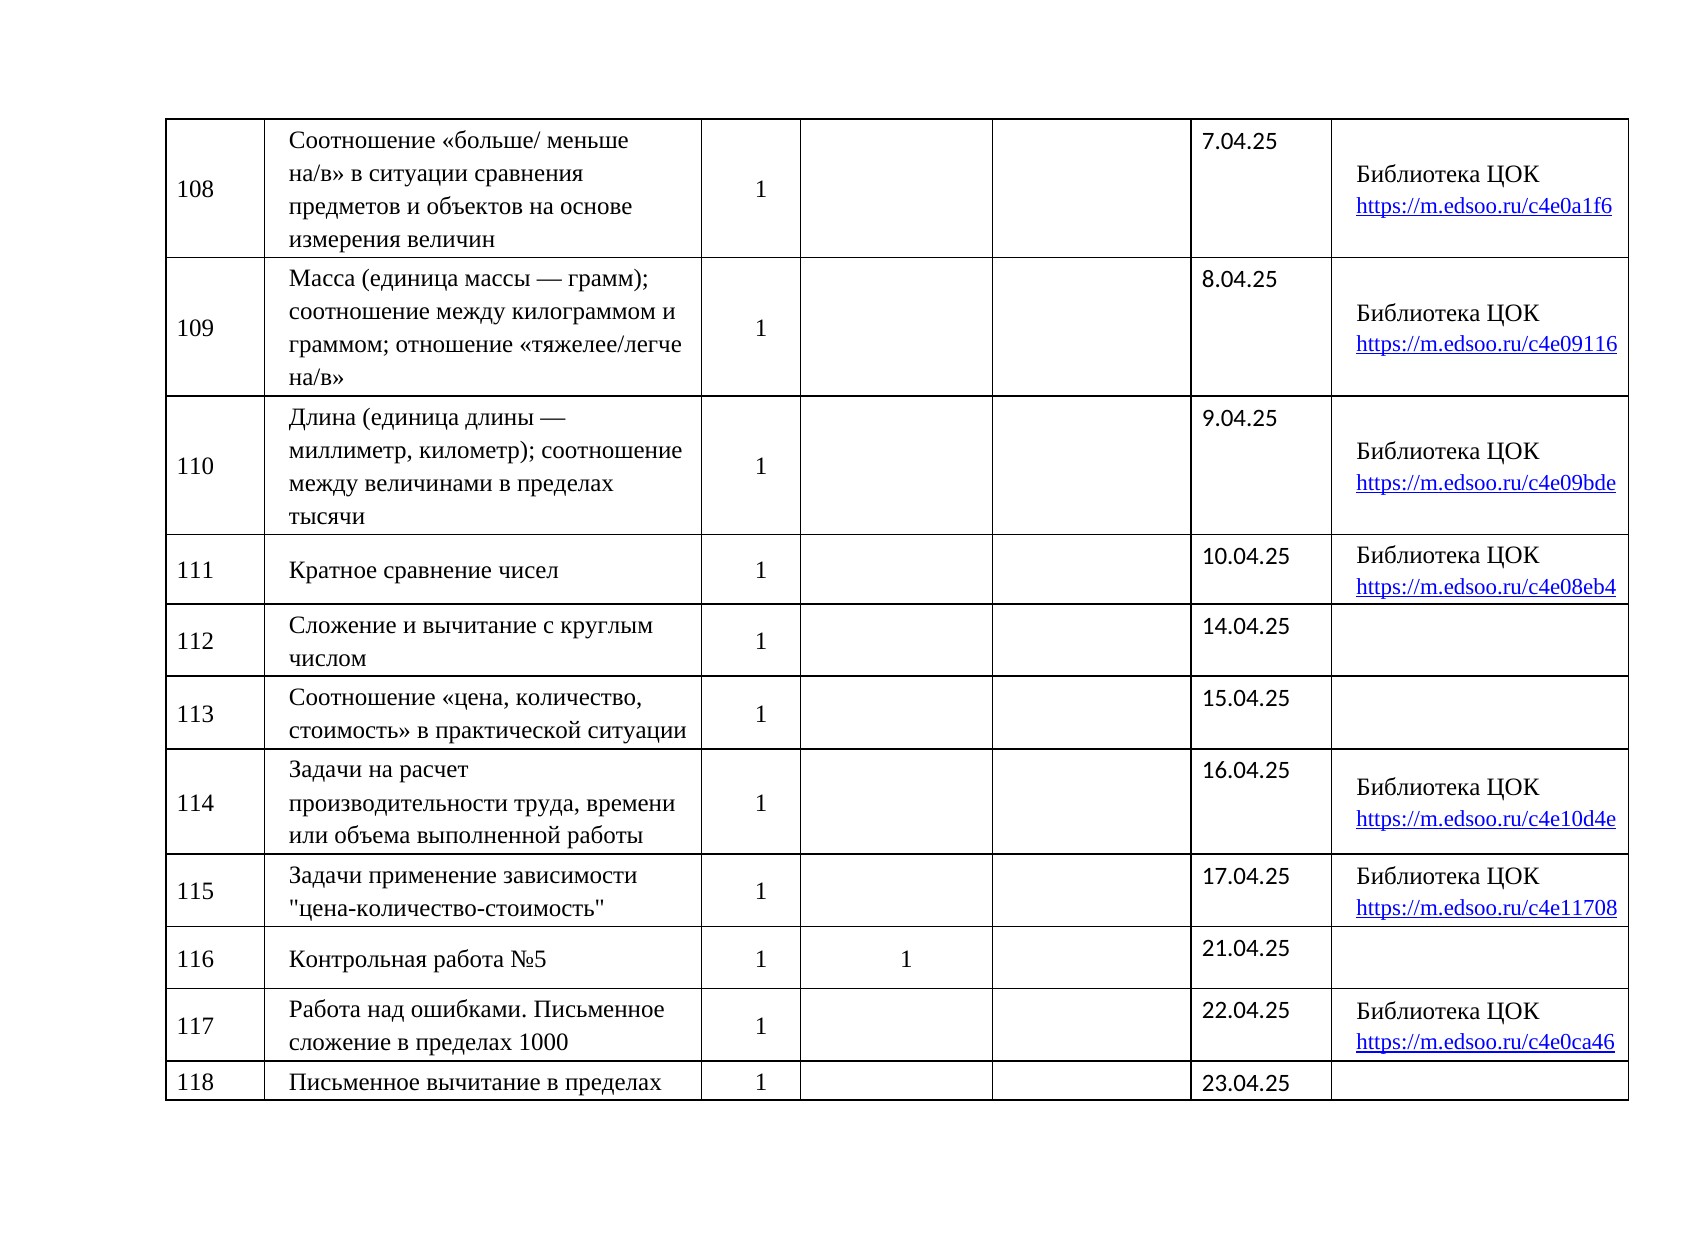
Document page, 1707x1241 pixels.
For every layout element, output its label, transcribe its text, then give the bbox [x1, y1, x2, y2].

table_cell [993, 855, 1190, 926]
table_cell 10.04.25 [1192, 535, 1331, 603]
table_cell 1 [702, 1062, 800, 1099]
table_cell [993, 120, 1190, 257]
table_cell Работа над ошибками. Письменное сложение в пределах 1000 [265, 989, 701, 1060]
table_cell Сложение и вычитание с круглым числом [265, 605, 701, 675]
table_cell 1 [702, 989, 800, 1060]
table_cell [993, 677, 1190, 748]
table_cell 14.04.25 [1192, 605, 1331, 675]
table_cell [801, 677, 992, 748]
table_cell 8.04.25 [1192, 258, 1331, 395]
table_cell Кратное сравнение чисел [265, 535, 701, 603]
table_cell [801, 258, 992, 395]
table_cell [801, 605, 992, 675]
table_cell 9.04.25 [1192, 397, 1331, 533]
table_cell 16.04.25 [1192, 750, 1331, 853]
table_cell [1332, 605, 1628, 675]
table_cell 116 [167, 927, 264, 988]
table_cell [1332, 677, 1628, 748]
table_cell Библиотека ЦОК https://m.edsoo.ru/c4e09bde [1332, 397, 1628, 533]
table_cell 1 [702, 397, 800, 533]
table_cell Масса (единица массы — грамм); соотношение между килограммом и граммом; отношение «тяжелее/легче на/в» [265, 258, 701, 395]
table_cell 115 [167, 855, 264, 926]
table_cell 1 [702, 258, 800, 395]
table_cell Соотношение «больше/ меньше на/в» в ситуации сравнения предметов и объектов на основе измерения величин [265, 120, 701, 257]
table_cell 22.04.25 [1192, 989, 1331, 1060]
table_cell Библиотека ЦОК https://m.edsoo.ru/c4e08eb4 [1332, 535, 1628, 603]
table_cell 1 [702, 120, 800, 257]
table_cell [801, 855, 992, 926]
table_cell 118 [167, 1062, 264, 1099]
table_cell [993, 1062, 1190, 1099]
table_cell Длина (единица длины — миллиметр, километр); соотношение между величинами в пределах тысячи [265, 397, 701, 533]
table_cell 1 [702, 855, 800, 926]
table_cell [801, 397, 992, 533]
table_cell 1 [702, 605, 800, 675]
table_cell [801, 120, 992, 257]
table_cell [993, 605, 1190, 675]
table_cell Библиотека ЦОК https://m.edsoo.ru/c4e11708 [1332, 855, 1628, 926]
table_cell 21.04.25 [1192, 927, 1331, 988]
table_cell Библиотека ЦОК https://m.edsoo.ru/c4e09116 [1332, 258, 1628, 395]
table_cell 114 [167, 750, 264, 853]
table_cell 15.04.25 [1192, 677, 1331, 748]
table_cell [801, 750, 992, 853]
table_cell Контрольная работа №5 [265, 927, 701, 988]
table_cell 108 [167, 120, 264, 257]
table_cell Библиотека ЦОК https://m.edsoo.ru/c4e0a1f6 [1332, 120, 1628, 257]
table_cell 1 [801, 927, 992, 988]
table_cell [801, 1062, 992, 1099]
table_cell 109 [167, 258, 264, 395]
table_cell 1 [702, 535, 800, 603]
table_cell [993, 927, 1190, 988]
table_cell 110 [167, 397, 264, 533]
table_cell [993, 535, 1190, 603]
table_cell 23.04.25 [1192, 1062, 1331, 1099]
table_cell 113 [167, 677, 264, 748]
table_cell [993, 397, 1190, 533]
table_cell [801, 989, 992, 1060]
table_cell 112 [167, 605, 264, 675]
table_cell [993, 989, 1190, 1060]
table_cell 17.04.25 [1192, 855, 1331, 926]
table_cell 1 [702, 677, 800, 748]
table_cell Задачи применение зависимости "цена-количество-стоимость" [265, 855, 701, 926]
table_cell Библиотека ЦОК https://m.edsoo.ru/c4e10d4e [1332, 750, 1628, 853]
table_cell 117 [167, 989, 264, 1060]
table_cell 111 [167, 535, 264, 603]
table_cell Соотношение «цена, количество, стоимость» в практической ситуации [265, 677, 701, 748]
table_cell 1 [702, 750, 800, 853]
table_cell [993, 258, 1190, 395]
table_cell [1332, 927, 1628, 988]
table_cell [265, 1062, 701, 1099]
table_cell [993, 750, 1190, 853]
table_cell 1 [702, 927, 800, 988]
table_cell Задачи на расчет производительности труда, времени или объема выполненной работы [265, 750, 701, 853]
table_cell Библиотека ЦОК https://m.edsoo.ru/c4e0ca46 [1332, 989, 1628, 1060]
table_cell 7.04.25 [1192, 120, 1331, 257]
table_cell [801, 535, 992, 603]
table_cell [1332, 1062, 1628, 1099]
